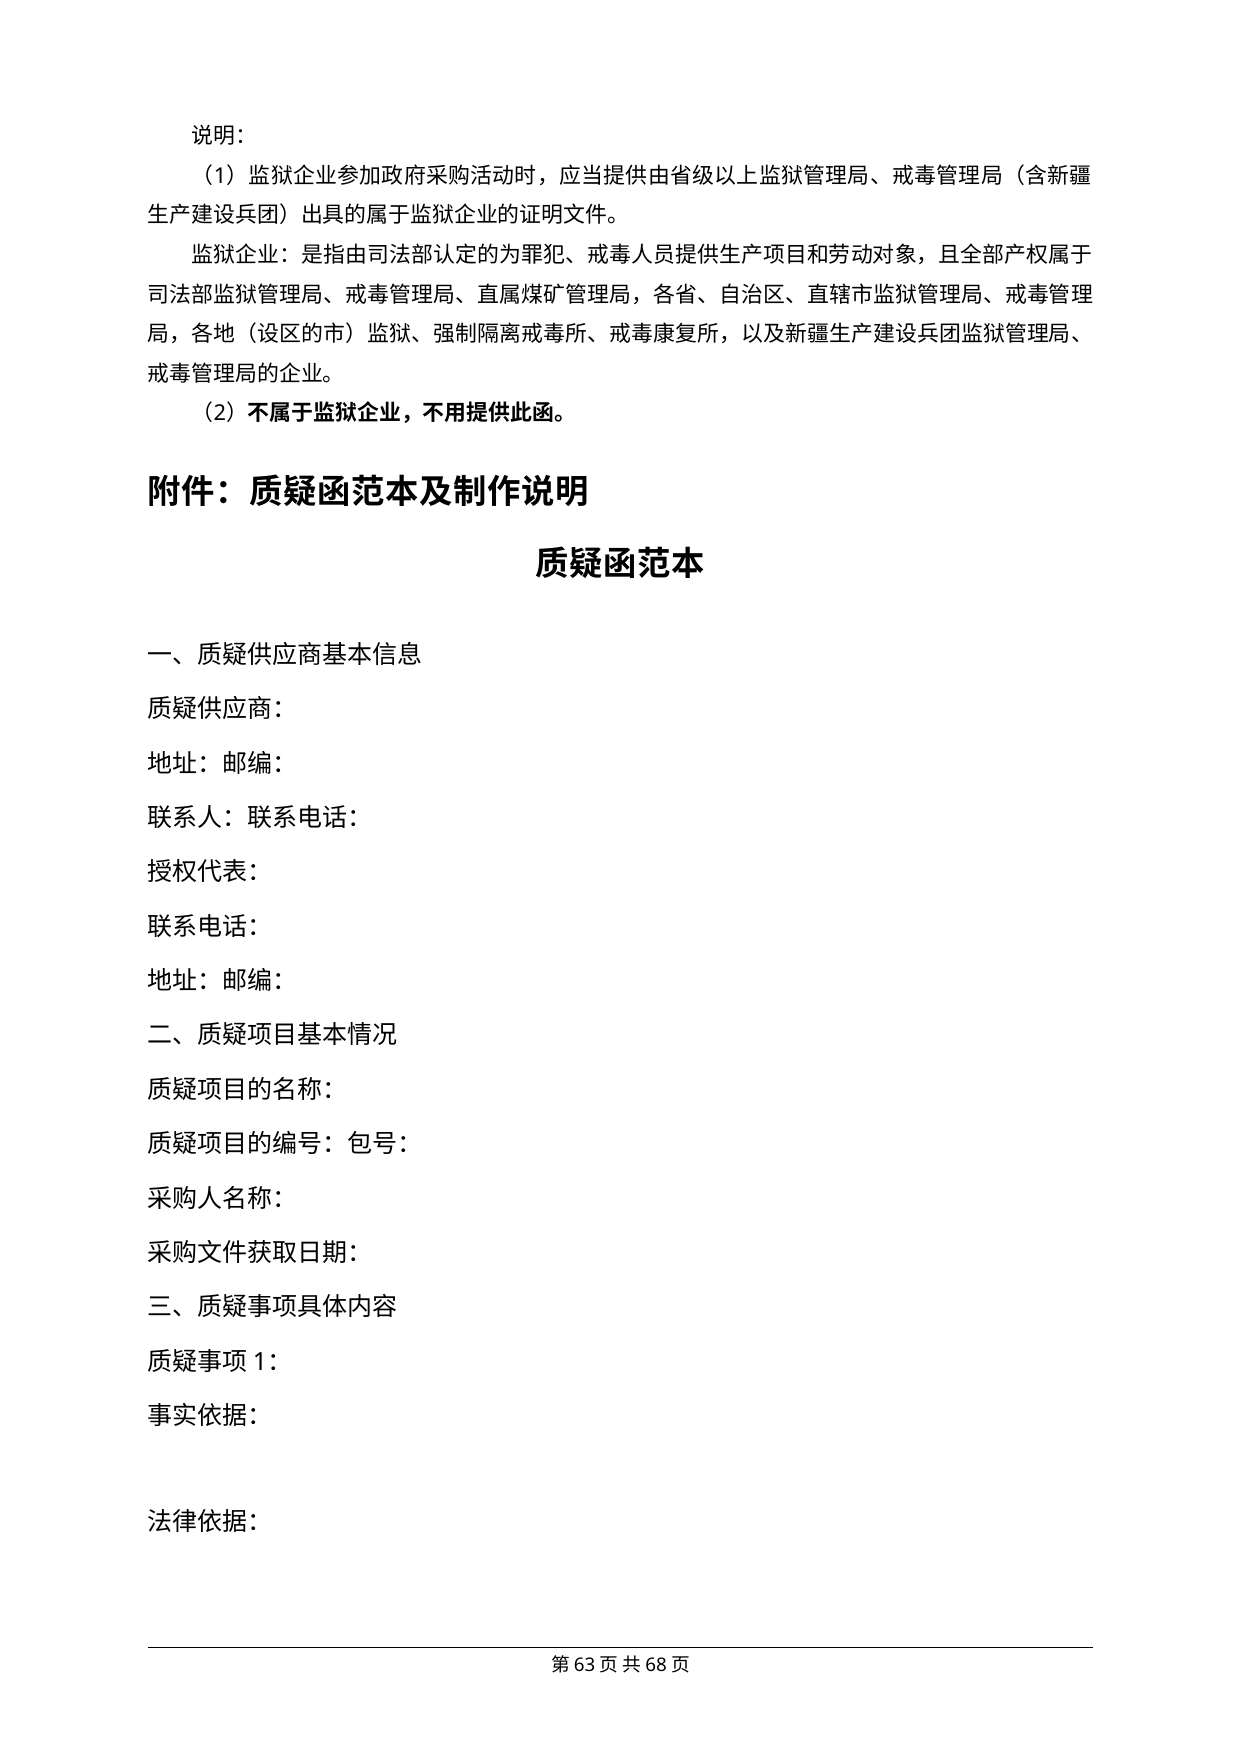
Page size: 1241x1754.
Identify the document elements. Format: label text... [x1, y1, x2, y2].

text 联系电话： [148, 906, 1093, 942]
text 地址：邮编： [148, 961, 1093, 997]
text 质疑事项1： [148, 1341, 1093, 1377]
text 授权代表： [148, 852, 1093, 888]
text 质疑函范本 [148, 537, 1093, 585]
text 法律依据： [148, 1501, 1093, 1537]
text 监狱企业：是指由司法部认定的为罪犯、戒毒人员提供生产项目和劳动对象，且全部产权属于司法部监狱管理局、戒毒管理局、直属煤矿管理局，各省、自治区、直辖市监狱管理局、戒毒管理局，各地（设区的市）监狱、强制隔离戒毒所、戒毒康复所，以及新疆生产建设兵团监狱管理局、戒毒管理局的企业。 [148, 237, 1093, 387]
text 地址：邮编： [148, 743, 1093, 779]
text 质疑项目的编号：包号： [148, 1124, 1093, 1160]
text 事实依据： [148, 1396, 1093, 1432]
text 说明： [148, 118, 1093, 150]
text （1）监狱企业参加政府采购活动时，应当提供由省级以上监狱管理局、戒毒管理局（含新疆生产建设兵团）出具的属于监狱企业的证明文件。 [148, 158, 1093, 229]
text 三、质疑事项具体内容 [148, 1287, 1093, 1323]
text 一、质疑供应商基本信息 [148, 634, 1093, 671]
text 采购人名称： [148, 1178, 1093, 1214]
text （2）不属于监狱企业，不用提供此函。 [148, 395, 1093, 427]
text 采购文件获取日期： [148, 1232, 1093, 1269]
text 质疑项目的名称： [148, 1069, 1093, 1106]
text 二、质疑项目基本情况 [148, 1015, 1093, 1051]
text 联系人：联系电话： [148, 797, 1093, 834]
text 质疑供应商： [148, 689, 1093, 725]
text 附件：质疑函范本及制作说明 [148, 465, 1093, 513]
